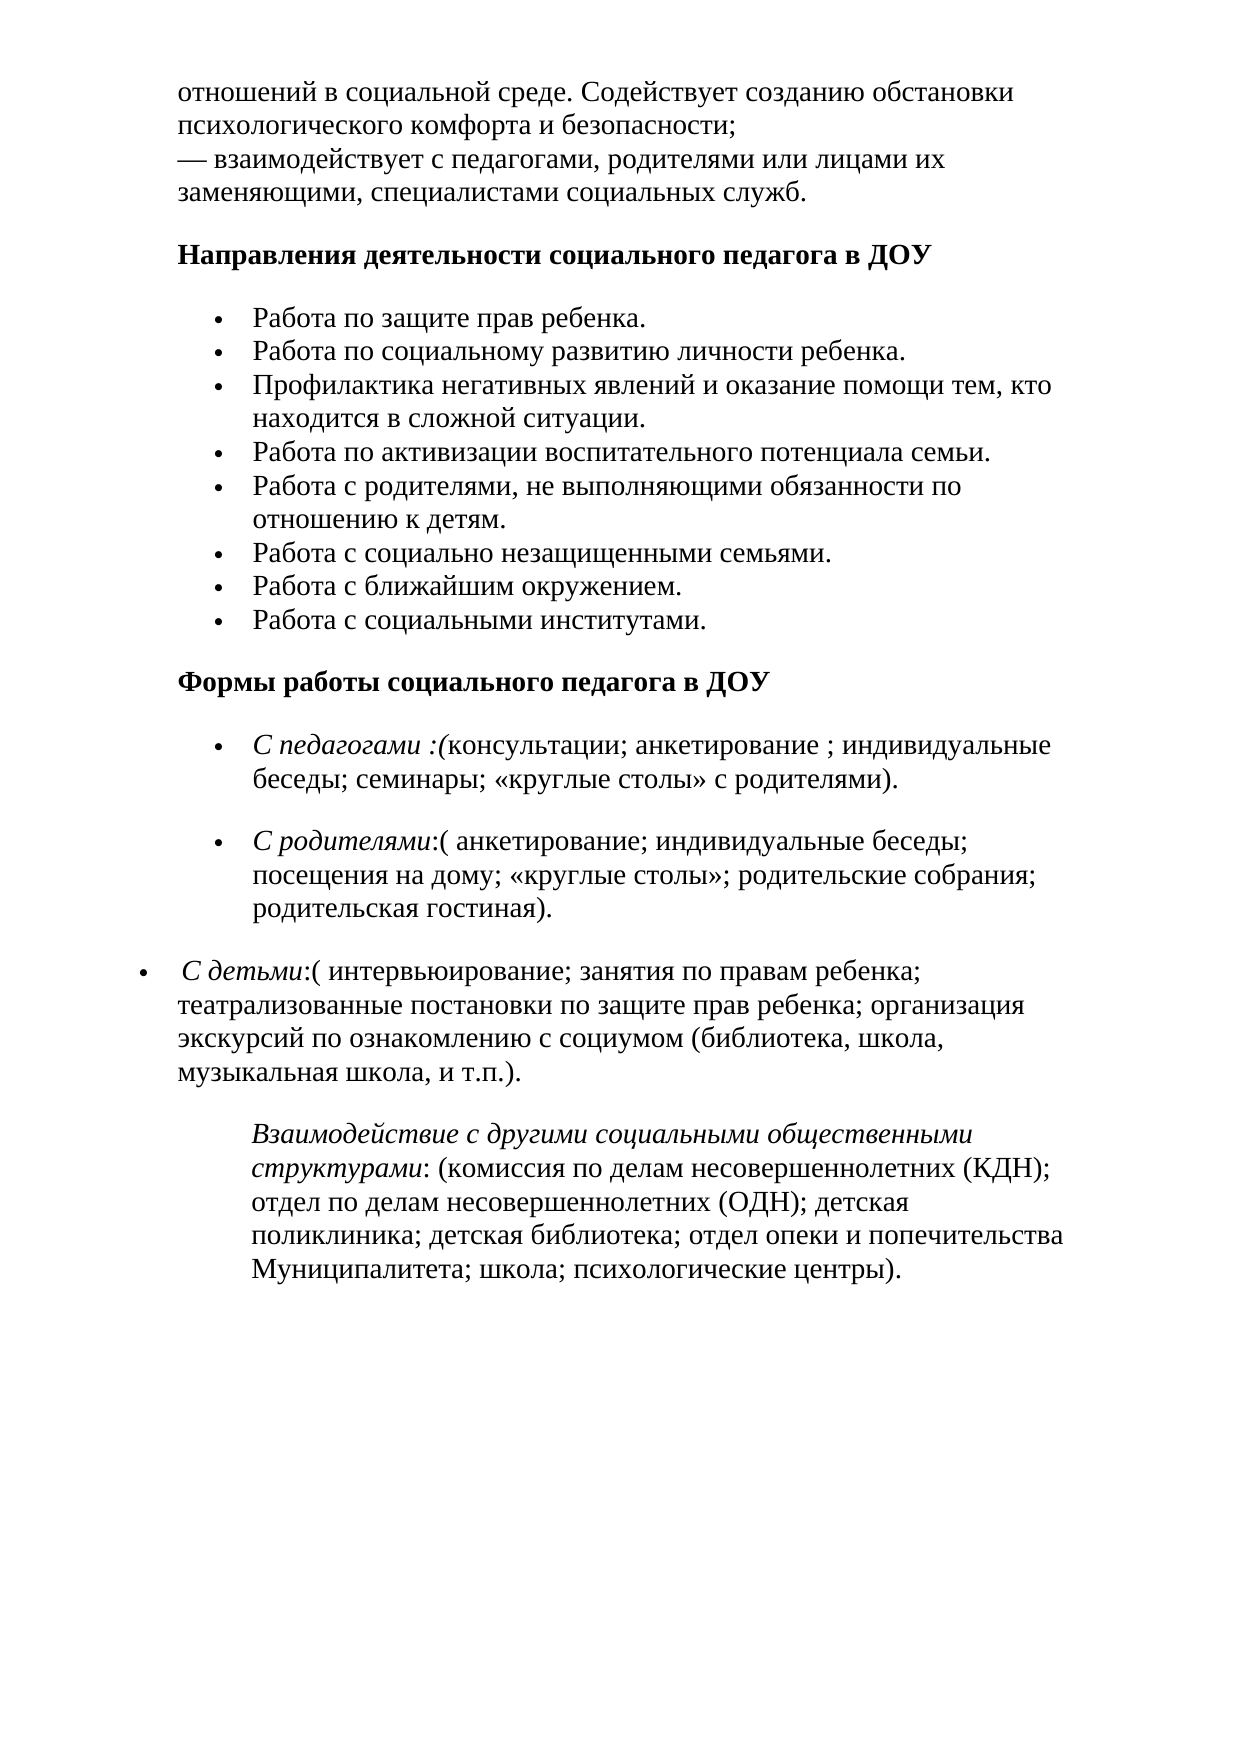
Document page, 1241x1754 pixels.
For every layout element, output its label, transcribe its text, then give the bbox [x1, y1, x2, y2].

list Работа с ближайшим окружением. [215, 568, 1078, 602]
list Профилактика негативных явлений и оказание помощи тем, кто находится в сложной ситуации. [215, 367, 1078, 434]
list Работа по активизации воспитательного потенциала семьи. [215, 434, 1078, 468]
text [177, 74, 1078, 208]
text  С детьми:( интервьюирование; занятия по правам ребенка; театрализованные постановки по защите прав ребенка; организация экскурсий по ознакомлению с социумом (библиотека, школа, музыкальная школа, и т.п.). [140, 953, 1078, 1087]
list Работа с социально незащищенными семьями. [215, 535, 1078, 568]
list Работа по социальному развитию личности ребенка. [215, 333, 1078, 367]
list Работа по защите прав ребенка. [215, 300, 1078, 333]
list С родителями:( анкетирование; индивидуальные беседы; посещения на дому; «круглые столы»; родительские собрания; родительская гостиная). [215, 823, 1078, 924]
list Работа с социальными институтами. [215, 602, 1078, 635]
list Работа с родителями, не выполняющими обязанности по отношению к детям. [215, 468, 1078, 535]
text Формы работы социального педагога в ДОУ [177, 664, 1078, 698]
list С педагогами :(консультации; анкетирование ; индивидуальные беседы; семинары; «круглые столы» с родителями). [215, 727, 1078, 794]
text Взаимодействие с другими социальными общественными структурами: (комиссия по делам несовершеннолетних (КДН); отдел по делам несовершеннолетних (ОДН); детская поликлиника; детская библиотека; отдел опеки и попечительства Муниципалитета; школа; психологические центры). [251, 1117, 1078, 1284]
text Направления деятельности социального педагога в ДОУ [177, 237, 1078, 271]
